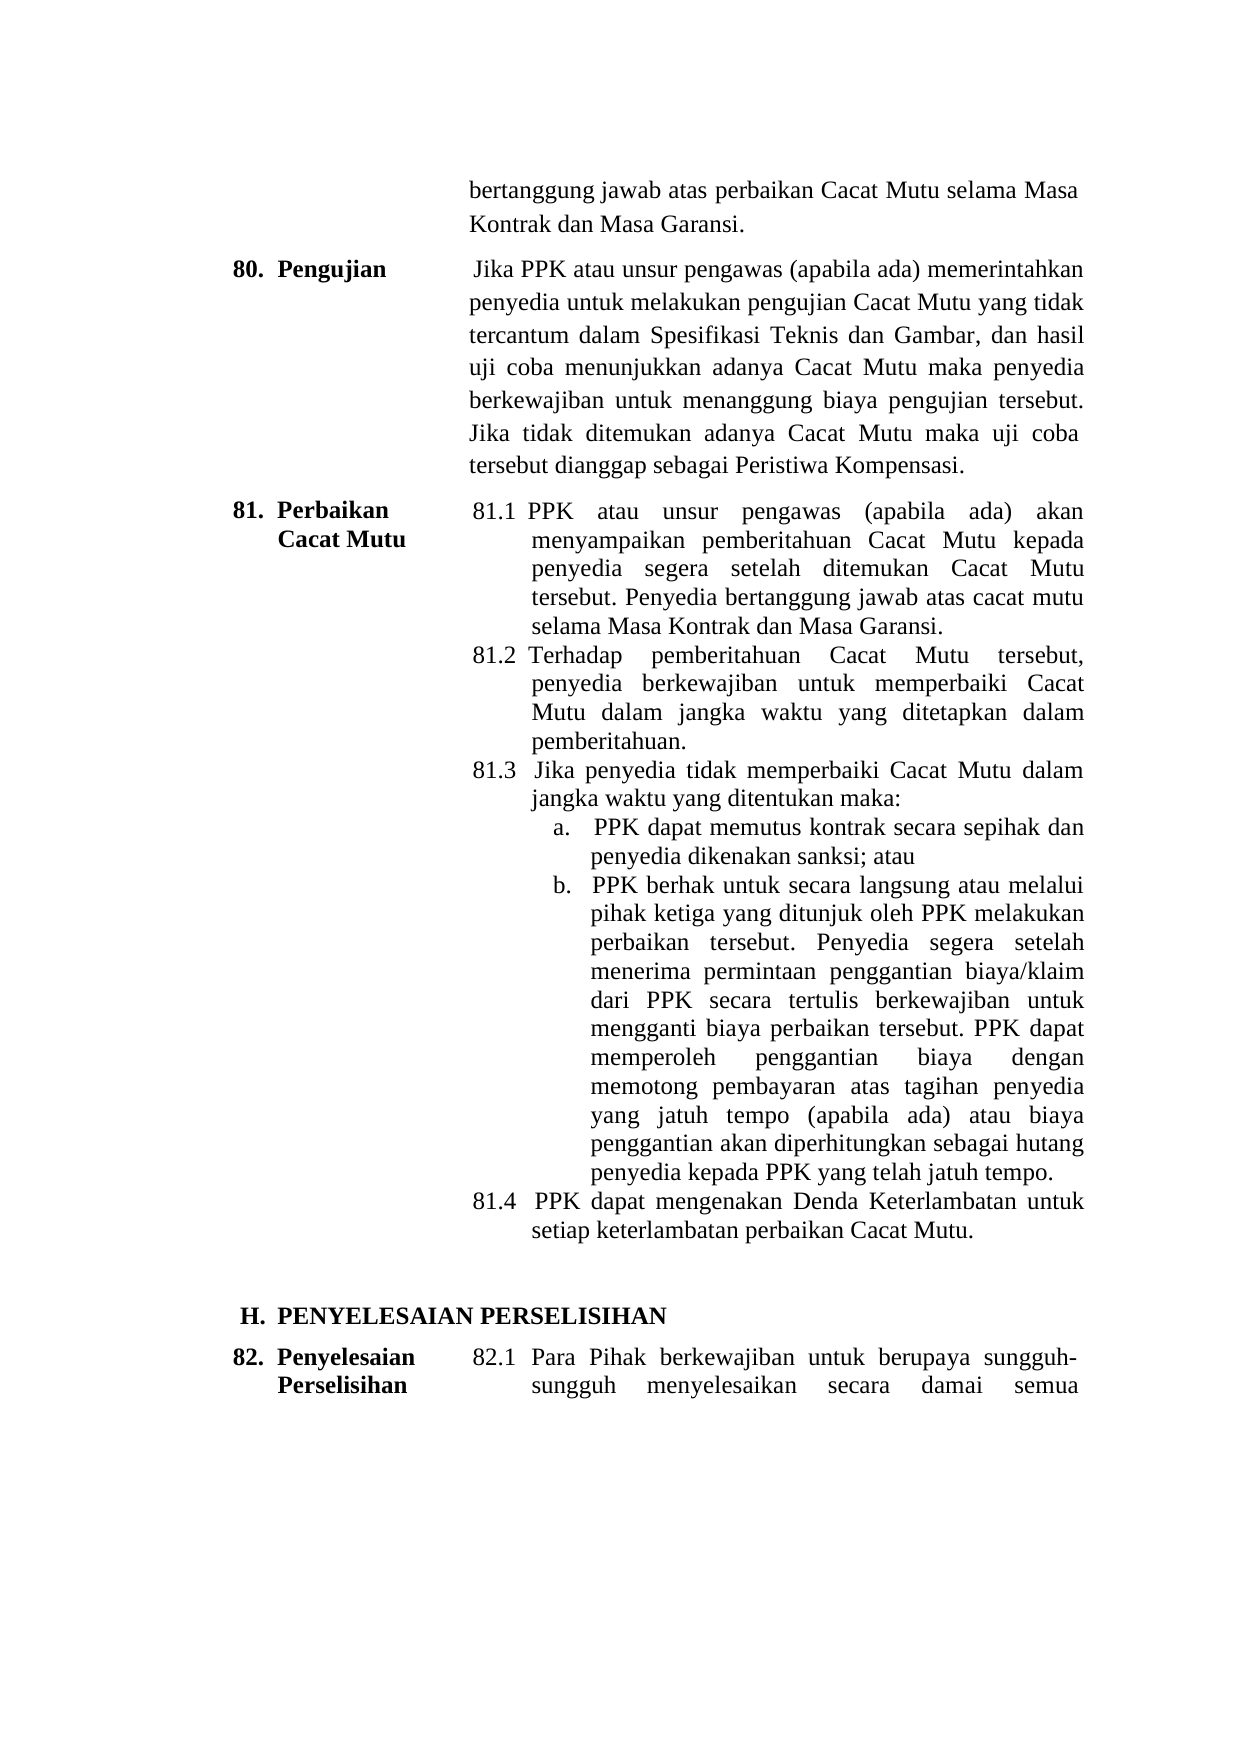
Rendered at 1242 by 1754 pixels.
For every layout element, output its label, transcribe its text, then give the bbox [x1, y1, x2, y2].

text 80. Pengujian Jika PPK atau unsur pengawas (apabila ada) memerintahkan penyedia untuk melakukan pengujian Cacat Mutu yang tidak tercantum dalam Spesifikasi Teknis dan Gambar, dan hasil uji coba menunjukkan adanya Cacat Mutu maka penyedia berkewajiban untuk menanggung biaya pengujian tersebut. Jika tidak ditemukan adanya Cacat Mutu maka uji coba [233, 254, 1084, 447]
text 81.1 PPK atau unsur pengawas (apabila ada) akan menyampaikan pemberitahuan Cacat Mutu kepada penyedia segera setelah ditemukan Cacat Mutu tersebut. Penyedia bertanggung jawab atas cacat mutu selama Masa Kontrak dan Masa Garansi. [472, 496, 1084, 640]
text Kontrak dan Masa Garansi. [469, 209, 1092, 237]
text tersebut dianggap sebagai Peristiwa Kompensasi. [469, 451, 1092, 478]
text 81.4 PPK dapat mengenakan Denda Keterlambatan untuk setiap keterlambatan perbaikan Cacat Mutu. [472, 1186, 1084, 1243]
text b. PPK berhak untuk secara langsung atau melalui pihak ketiga yang ditunjuk oleh PPK melakukan perbaikan tersebut. Penyedia segera setelah menerima permintaan penggantian biaya/klaim dari PPK secara tertulis berkewajiban untuk mengganti biaya perbaikan tersebut. PPK dapat memperoleh penggantian biaya dengan memotong pembayaran atas tagihan penyedia yang jatuh tempo (apabila ada) atau biaya penggantian akan diperhitungkan sebagai hutang penyedia kepada PPK yang telah jatuh tempo. [553, 870, 1084, 1186]
text 81.3 Jika penyedia tidak memperbaiki Cacat Mutu dalam jangka waktu yang ditentukan maka: [472, 755, 1084, 812]
text 82.1 Para Pihak berkewajiban untuk berupaya sungguh- sungguh menyelesaikan secara damai semua [472, 1342, 1084, 1399]
text Perselisihan [277, 1370, 415, 1399]
text 81. Perbaikan [233, 496, 405, 524]
text 82. Penyelesaian [233, 1342, 421, 1370]
text Cacat Mutu [277, 524, 411, 553]
text H. PENYELESAIAN PERSELISIHAN [240, 1301, 1092, 1328]
text bertanggung jawab atas perbaikan Cacat Mutu selama Masa [469, 176, 1092, 204]
text 81.2 Terhadap pemberitahuan Cacat Mutu tersebut, penyedia berkewajiban untuk memperbaiki Cacat Mutu dalam jangka waktu yang ditetapkan dalam pemberitahuan. [472, 640, 1084, 755]
text a. PPK dapat memutus kontrak secara sepihak dan penyedia dikenakan sanksi; atau [553, 812, 1084, 870]
